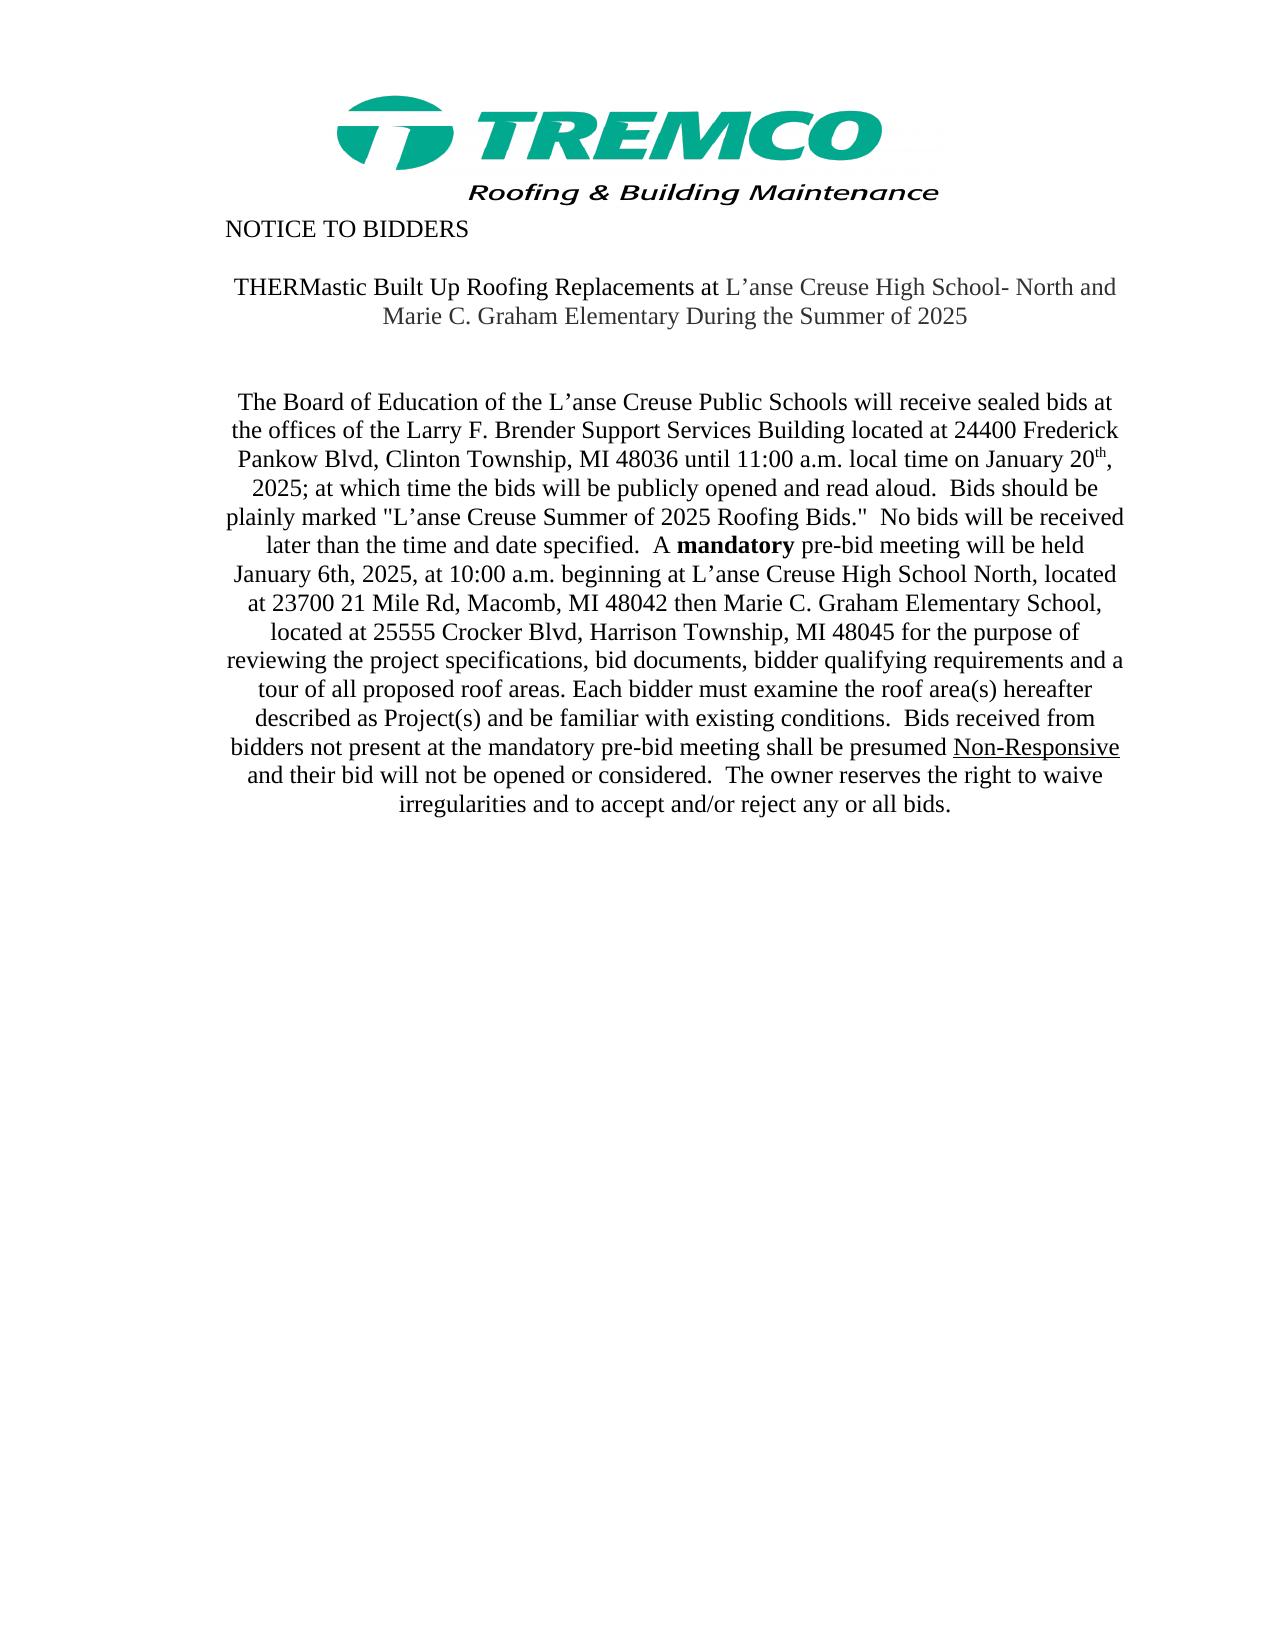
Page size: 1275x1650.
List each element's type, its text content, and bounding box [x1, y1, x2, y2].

text NOTICE TO BIDDERS [150, 214, 1125, 243]
picture [323, 75, 952, 214]
text THERMastic Built Up Roofing Replacements at L’anse Creuse High School- North and Marie C. Graham Elementary During the Summer of 2025 [225, 272, 1125, 329]
text The Board of Education of the L’anse Creuse Public Schools will receive sealed bids at the offices of the Larry F. Brender Support Services Building located at 24400 Frederick Pankow Blvd, Clinton Township, MI 48036 until 11:00 a.m. local time on January 20th, 2025; at which time the bids will be publicly opened and read aloud. Bids should be plainly marked "L’anse Creuse Summer of 2025 Roofing Bids." No bids will be received later than the time and date specified. A mandatory pre-bid meeting will be held January 6th, 2025, at 10:00 a.m. beginning at L’anse Creuse High School North, located at 23700 21 Mile Rd, Macomb, MI 48042 then Marie C. Graham Elementary School, located at 25555 Crocker Blvd, Harrison Township, MI 48045 for the purpose of reviewing the project specifications, bid documents, bidder qualifying requirements and a tour of all proposed roof areas. Each bidder must examine the roof area(s) hereafter described as Project(s) and be familiar with existing conditions. Bids received from bidders not present at the mandatory pre-bid meeting shall be presumed Non-Responsive and their bid will not be opened or considered. The owner reserves the right to waive irregularities and to accept and/or reject any or all bids. [225, 387, 1125, 818]
